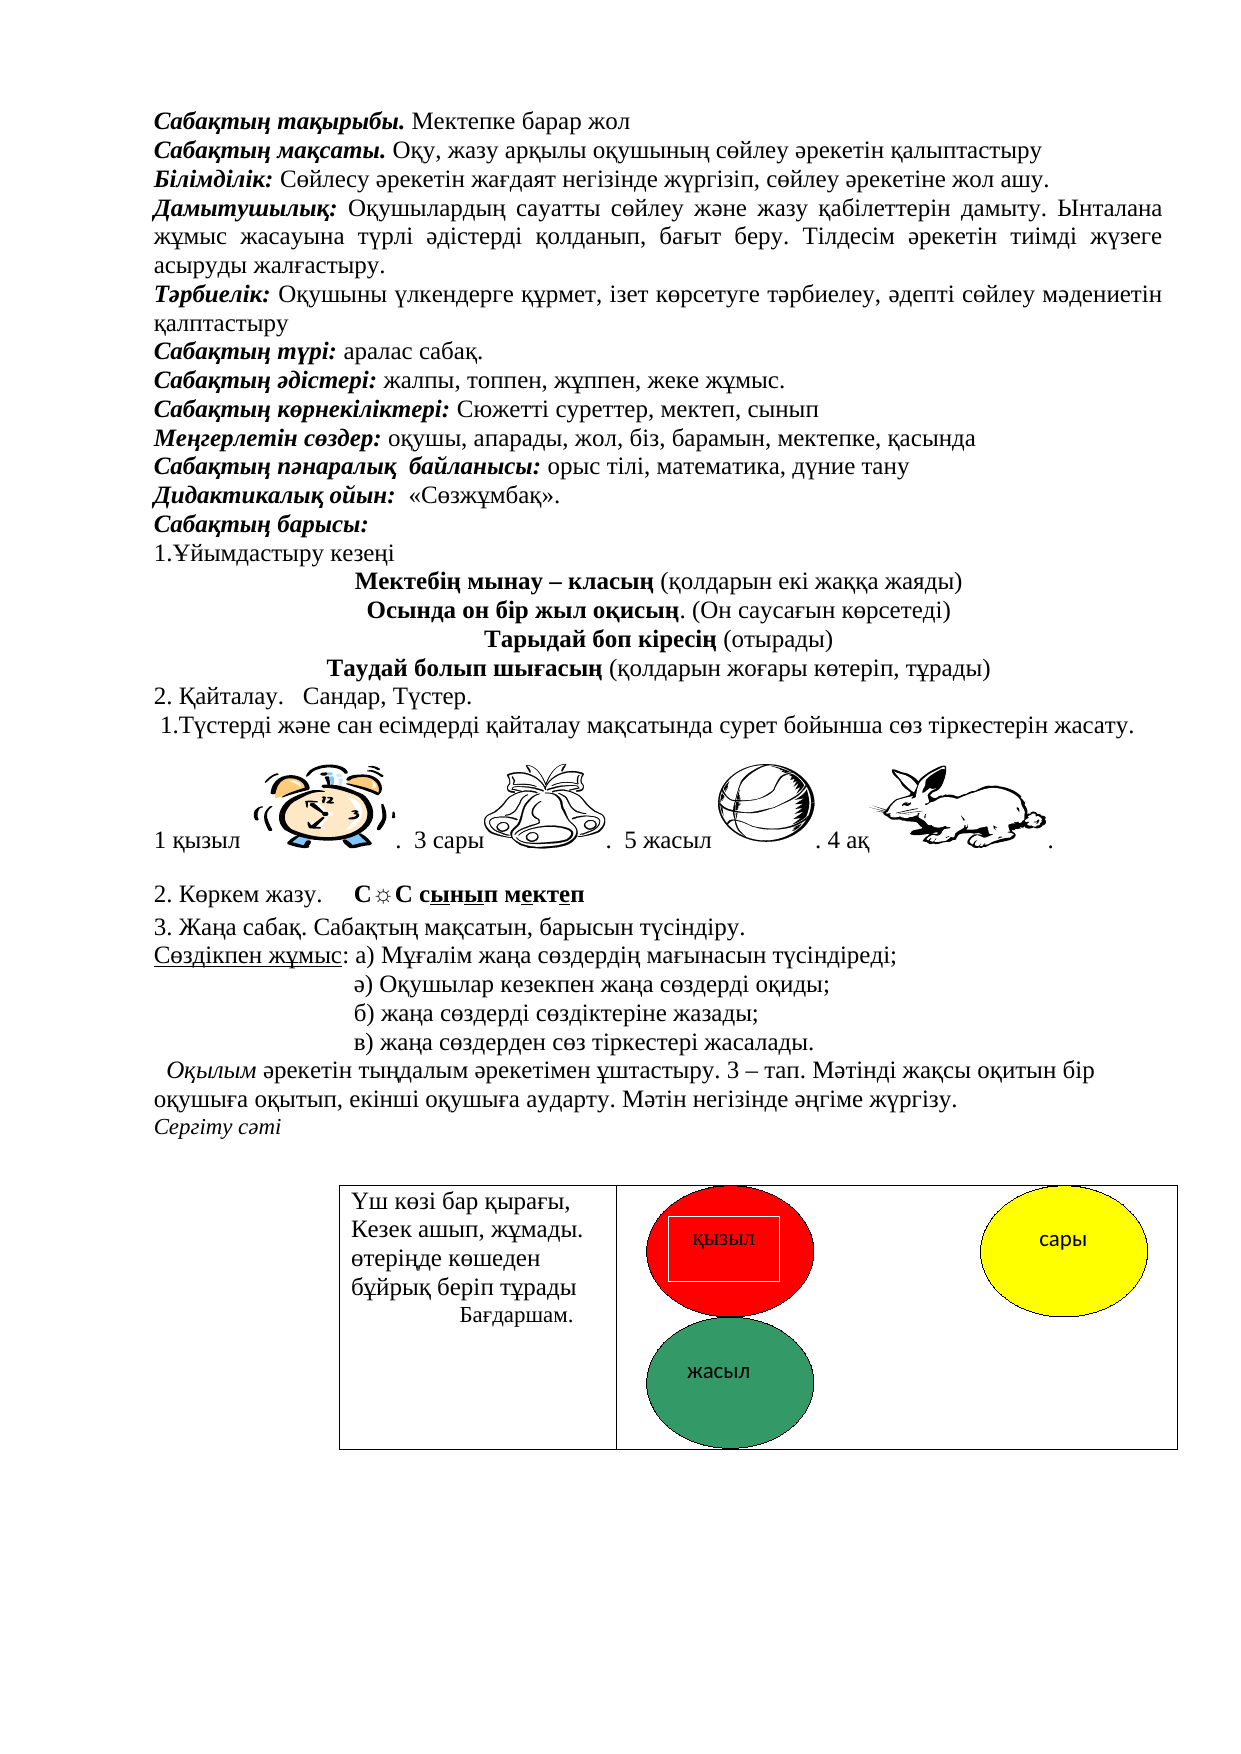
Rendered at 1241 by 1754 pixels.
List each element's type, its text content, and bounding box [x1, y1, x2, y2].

text 2. Көркем жазу. С☼С сынып мектеп [153, 879, 1163, 908]
text Сабақтың пәнаралық байланысы: орыс тілі, математика, дүние тану [153, 451, 1163, 480]
text Таудай болып шығасың (қолдарын жоғары көтеріп, тұрады) [153, 653, 1163, 681]
text Сабақтың көрнекіліктері: Сюжетті суреттер, мектеп, сынып [153, 394, 1163, 423]
text Тәрбиелік: Оқушыны үлкендерге құрмет, ізет көрсетуге тәрбиелеу, әдепті сөйлеу мәдениетін қалптастыру [153, 279, 1163, 336]
text Сергіту сәті [153, 1113, 1163, 1139]
table_header Үш көзі бар қырағы, Кезек ашып, жұмады. өтеріңде көшеден бұйрық беріп тұрады Бағдаршам. [340, 1186, 616, 1448]
text Сабақтың мақсаты. Оқу, жазу арқылы оқушының сөйлеу әрекетін қалыптастыру [153, 135, 1163, 164]
table_header [617, 1186, 1177, 1448]
text Білімділік: Сөйлесу әрекетін жағдаят негізінде жүргізіп, сөйлеу әрекетіне жол ашу. [153, 164, 1163, 193]
text Осында он бір жыл оқисың. (Он саусағын көрсетеді) [153, 595, 1163, 624]
text в) жаңа сөздерден сөз тіркестері жасалады. [222, 1027, 1163, 1056]
text Сөздікпен жұмыс: а) Мұғалім жаңа сөздердің мағынасын түсіндіреді; [153, 941, 1163, 969]
text Сабақтың барысы: [153, 509, 1163, 538]
text Дамытушылық: Оқушылардың сауатты сөйлеу және жазу қабілеттерін дамыту. Ынталана жұмыс жасауына түрлі әдістерді қолданып, бағыт беру. Тілдесім әрекетін тиімді жүзеге асыруды жалғастыру. [153, 193, 1163, 279]
text Дидактикалық ойын: «Сөзжұмбақ». [153, 480, 1163, 509]
text 1.Түстерді және сан есімдерді қайталау мақсатында сурет бойынша сөз тіркестерін жасату. [153, 710, 1163, 739]
text 1 қызыл . 3 сары. 5 жасыл . 4 ақ. [153, 764, 1163, 854]
text 1.Ұйымдастыру кезеңі [153, 538, 1163, 566]
text 2. Қайталау. Сандар, Түстер. [153, 681, 1163, 710]
text Тарыдай боп кіресің (отырады) [153, 624, 1163, 653]
text ә) Оқушылар кезекпен жаңа сөздерді оқиды; [222, 969, 1163, 998]
text Оқылым әрекетін тыңдалым әрекетімен ұштастыру. 3 – тап. Мәтінді жақсы оқитын бір оқушыға оқытып, екінші оқушыға аударту. Мәтін негізінде әңгіме жүргізу. [153, 1056, 1163, 1113]
text Сабақтың тақырыбы. Мектепке барар жол [153, 106, 1163, 135]
text Мектебің мынау – класың (қолдарын екі жаққа жаяды) [153, 566, 1163, 595]
text 3. Жаңа сабақ. Сабақтың мақсатын, барысын түсіндіру. [153, 912, 1163, 941]
text Сабақтың әдістері: жалпы, топпен, жұппен, жеке жұмыс. [153, 365, 1163, 394]
text Меңгерлетін сөздер: оқушы, апарады, жол, біз, барамын, мектепке, қасында [153, 423, 1163, 451]
text б) жаңа сөздерді сөздіктеріне жазады; [222, 998, 1163, 1027]
text Сабақтың түрі: аралас сабақ. [153, 336, 1163, 365]
